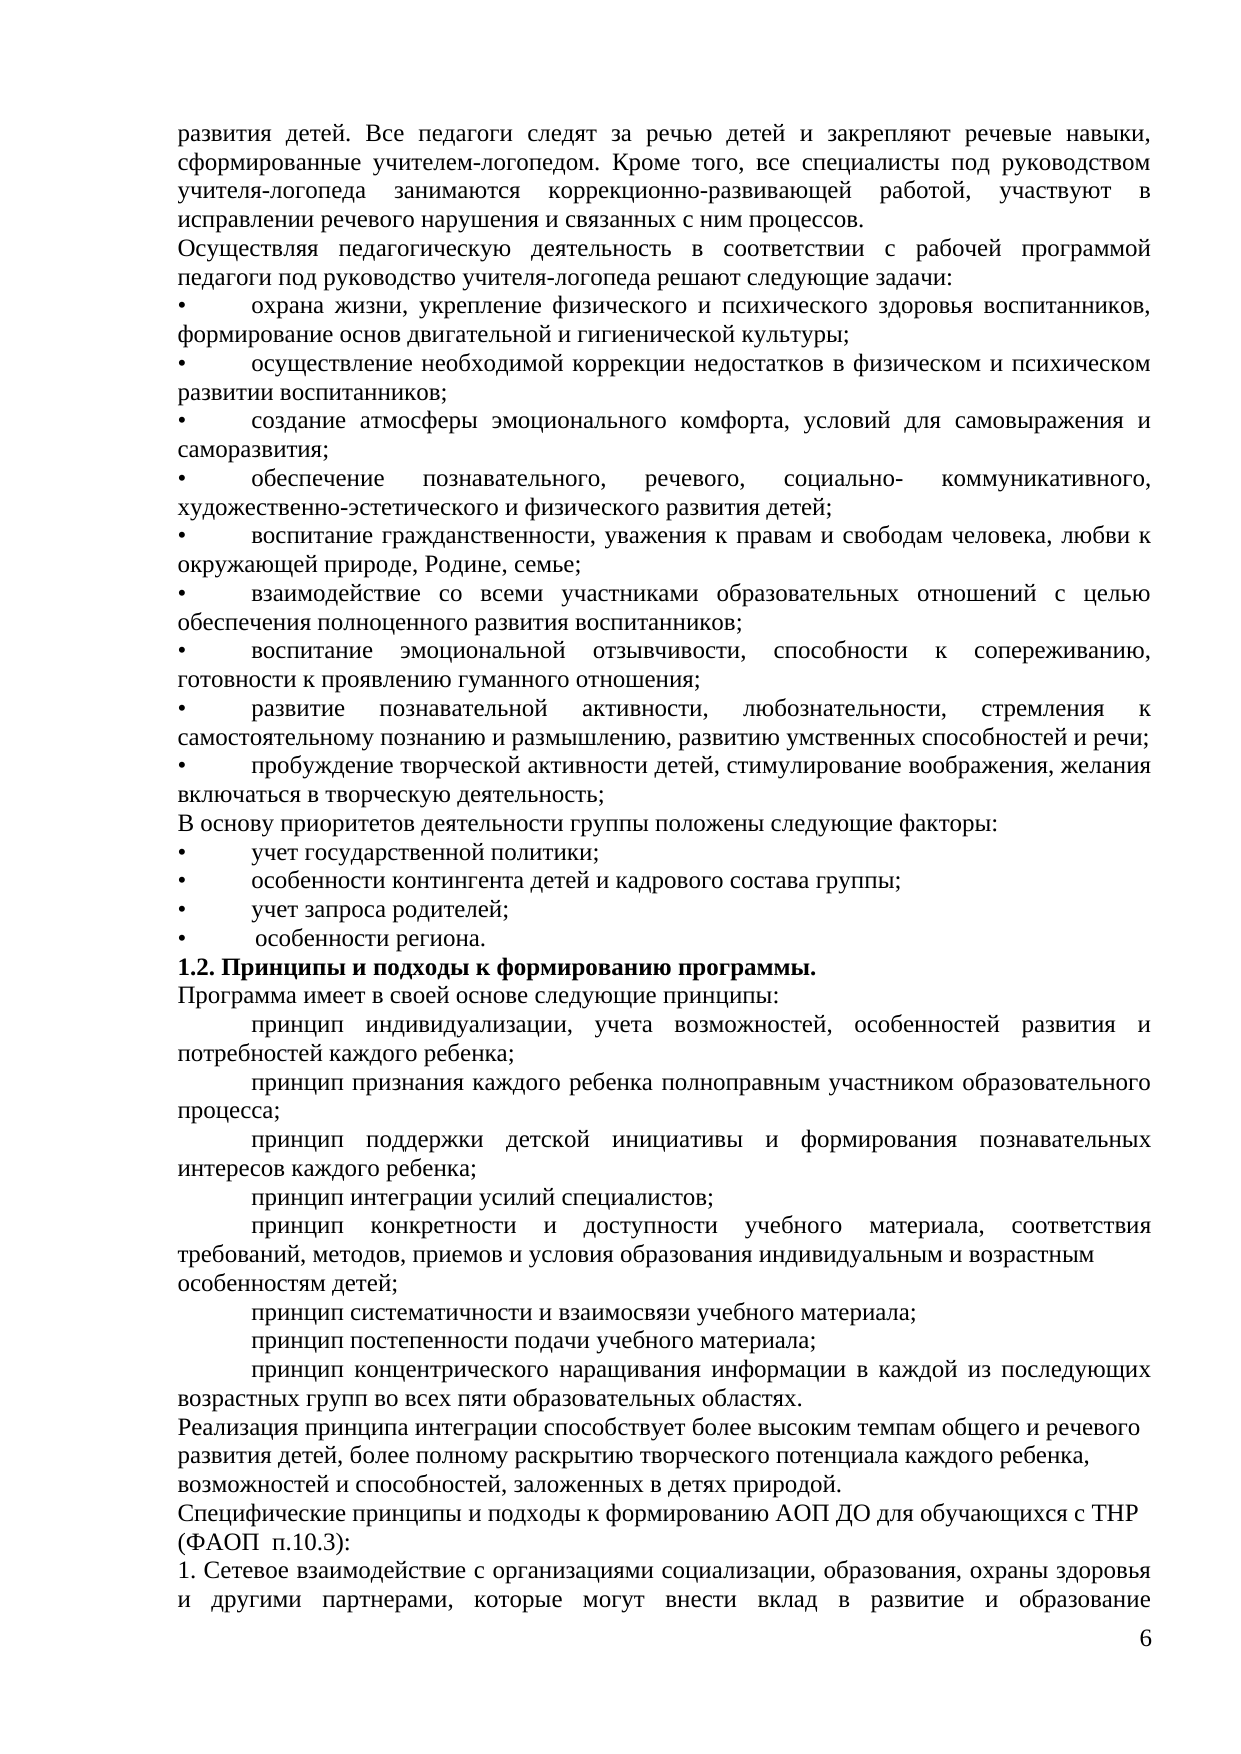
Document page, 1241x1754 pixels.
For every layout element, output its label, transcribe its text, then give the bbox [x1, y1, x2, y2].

text  принцип концентрического наращивания информации в каждой из последующих возрастных групп во всех пяти образовательных областях. [177, 1354, 1152, 1412]
text • осуществление необходимой коррекции недостатков в физическом и психическом развитии воспитанников; [177, 348, 1152, 406]
text  принцип конкретности и доступности учебного материала, соответствия требований, методов, приемов и условия образования индивидуальным и возрастным [177, 1211, 1152, 1268]
text Реализация принципа интеграции способствует более высоким темпам общего и речевого развития детей, более полному раскрытию творческого потенциала каждого ребенка, возможностей и способностей, заложенных в детях природой. [177, 1412, 1152, 1498]
text • воспитание гражданственности, уважения к правам и свободам человека, любви к окружающей природе, Родине, семье; [177, 521, 1152, 578]
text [177, 1556, 1152, 1613]
text • охрана жизни, укрепление физического и психического здоровья воспитанников, формирование основ двигательной и гигиенической культуры; [177, 291, 1152, 348]
text В основу приоритетов деятельности группы положены следующие факторы: [177, 808, 1152, 837]
text  принцип поддержки детской инициативы и формирования познавательных интересов каждого ребенка; [177, 1124, 1152, 1182]
text Осуществляя педагогическую деятельность в соответствии с рабочей программой педагоги под руководство учителя-логопеда решают следующие задачи: [177, 233, 1152, 291]
text  принцип индивидуализации, учета возможностей, особенностей развития и потребностей каждого ребенка; [177, 1009, 1152, 1067]
text • учет запроса родителей; [177, 894, 1152, 923]
text • взаимодействие со всеми участниками образовательных отношений с целью обеспечения полноценного развития воспитанников; [177, 578, 1152, 636]
text • особенности контингента детей и кадрового состава группы; [177, 866, 1152, 894]
text Специфические принципы и подходы к формированию АОП ДО для обучающихся с ТНР (ФАОП п.10.3): [177, 1498, 1152, 1556]
text  принцип интеграции усилий специалистов; [177, 1182, 1152, 1211]
text • особенности региона. [177, 923, 1152, 952]
text  принцип признания каждого ребенка полноправным участником образовательного процесса; [177, 1067, 1152, 1124]
text Программа имеет в своей основе следующие принципы: [177, 981, 1152, 1009]
text  принцип постепенности подачи учебного материала; [177, 1326, 1152, 1354]
text  принцип систематичности и взаимосвязи учебного материала; [177, 1297, 1152, 1326]
text • обеспечение познавательного, речевого, социально- коммуникативного, художественно-эстетического и физического развития детей; [177, 463, 1152, 521]
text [177, 118, 1152, 233]
text • воспитание эмоциональной отзывчивости, способности к сопереживанию, готовности к проявлению гуманного отношения; [177, 636, 1152, 693]
text особенностям детей; [177, 1268, 1152, 1297]
text • пробуждение творческой активности детей, стимулирование воображения, желания включаться в творческую деятельность; [177, 751, 1152, 808]
text • создание атмосферы эмоционального комфорта, условий для самовыражения и саморазвития; [177, 406, 1152, 463]
text • развитие познавательной активности, любознательности, стремления к самостоятельному познанию и размышлению, развитию умственных способностей и речи; [177, 693, 1152, 751]
text • учет государственной политики; [177, 837, 1152, 866]
text 1.2. Принципы и подходы к формированию программы. [177, 952, 1152, 981]
